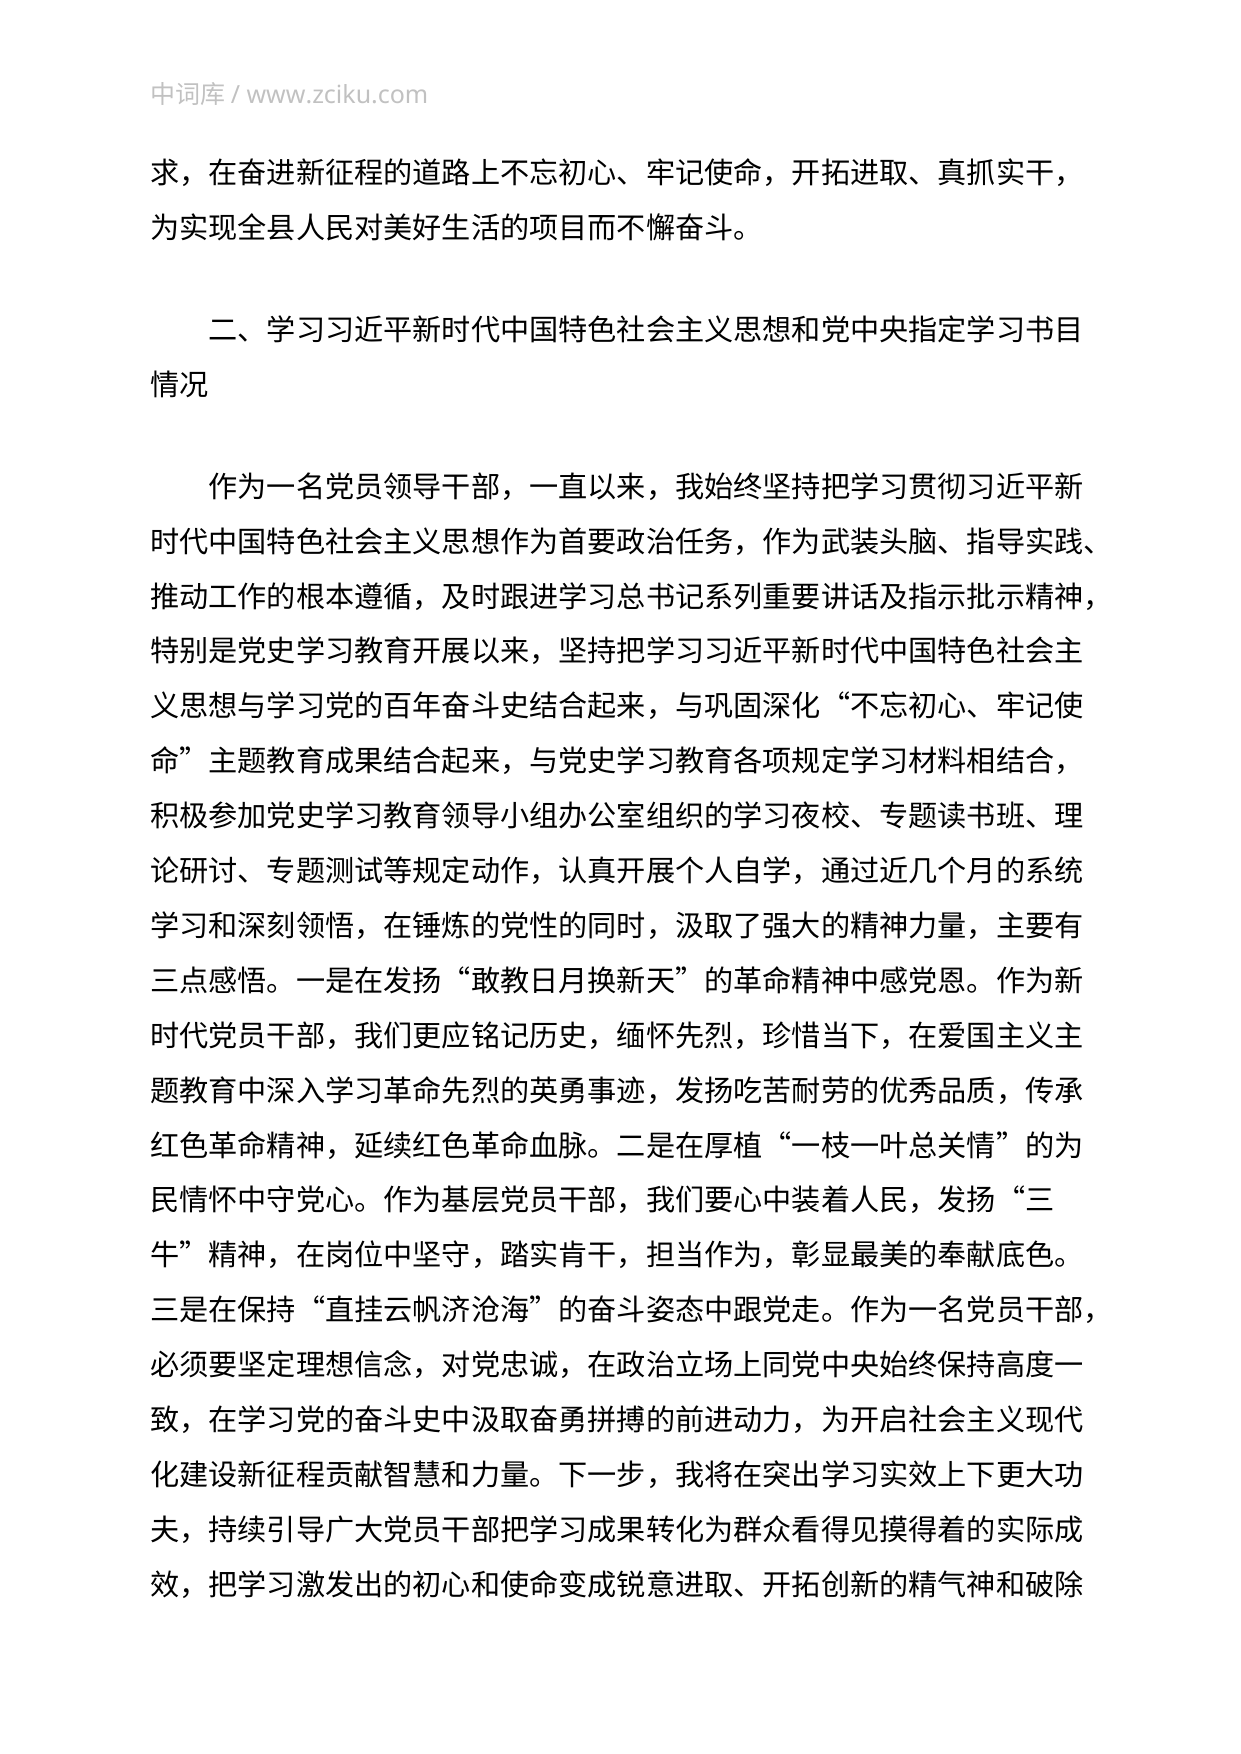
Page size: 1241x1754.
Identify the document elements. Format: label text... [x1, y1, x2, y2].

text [150, 463, 1090, 1603]
text 二、学习习近平新时代中国特色社会主义思想和党中央指定学习书目情况 [150, 307, 1090, 404]
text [150, 150, 1090, 247]
